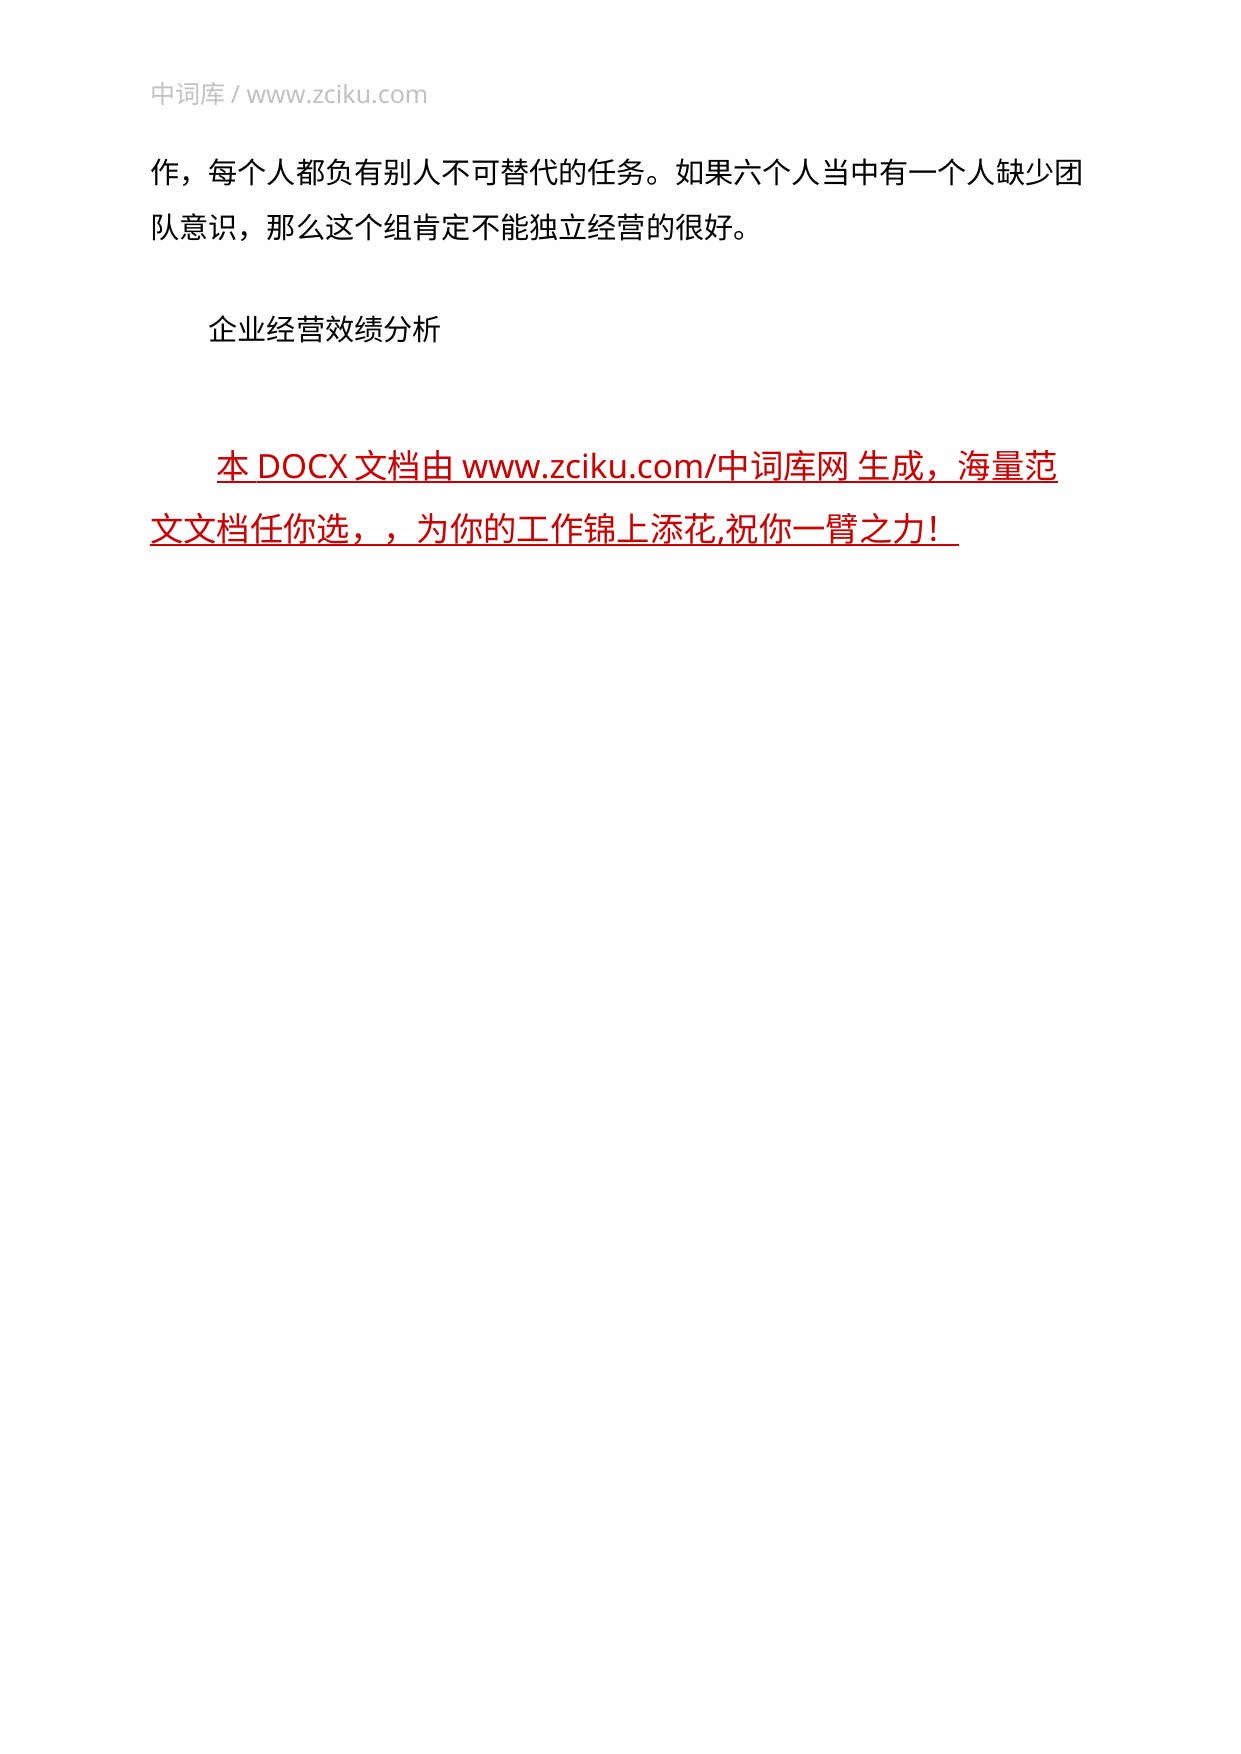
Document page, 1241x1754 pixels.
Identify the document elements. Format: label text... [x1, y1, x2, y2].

text 本DOCX文档由 www.zciku.com/中词库网 生成，海量范文文档任你选，，为你的工作锦上添花,祝你一臂之力！ [150, 440, 1090, 551]
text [150, 150, 1090, 247]
text 企业经营效绩分析 [150, 307, 1090, 349]
